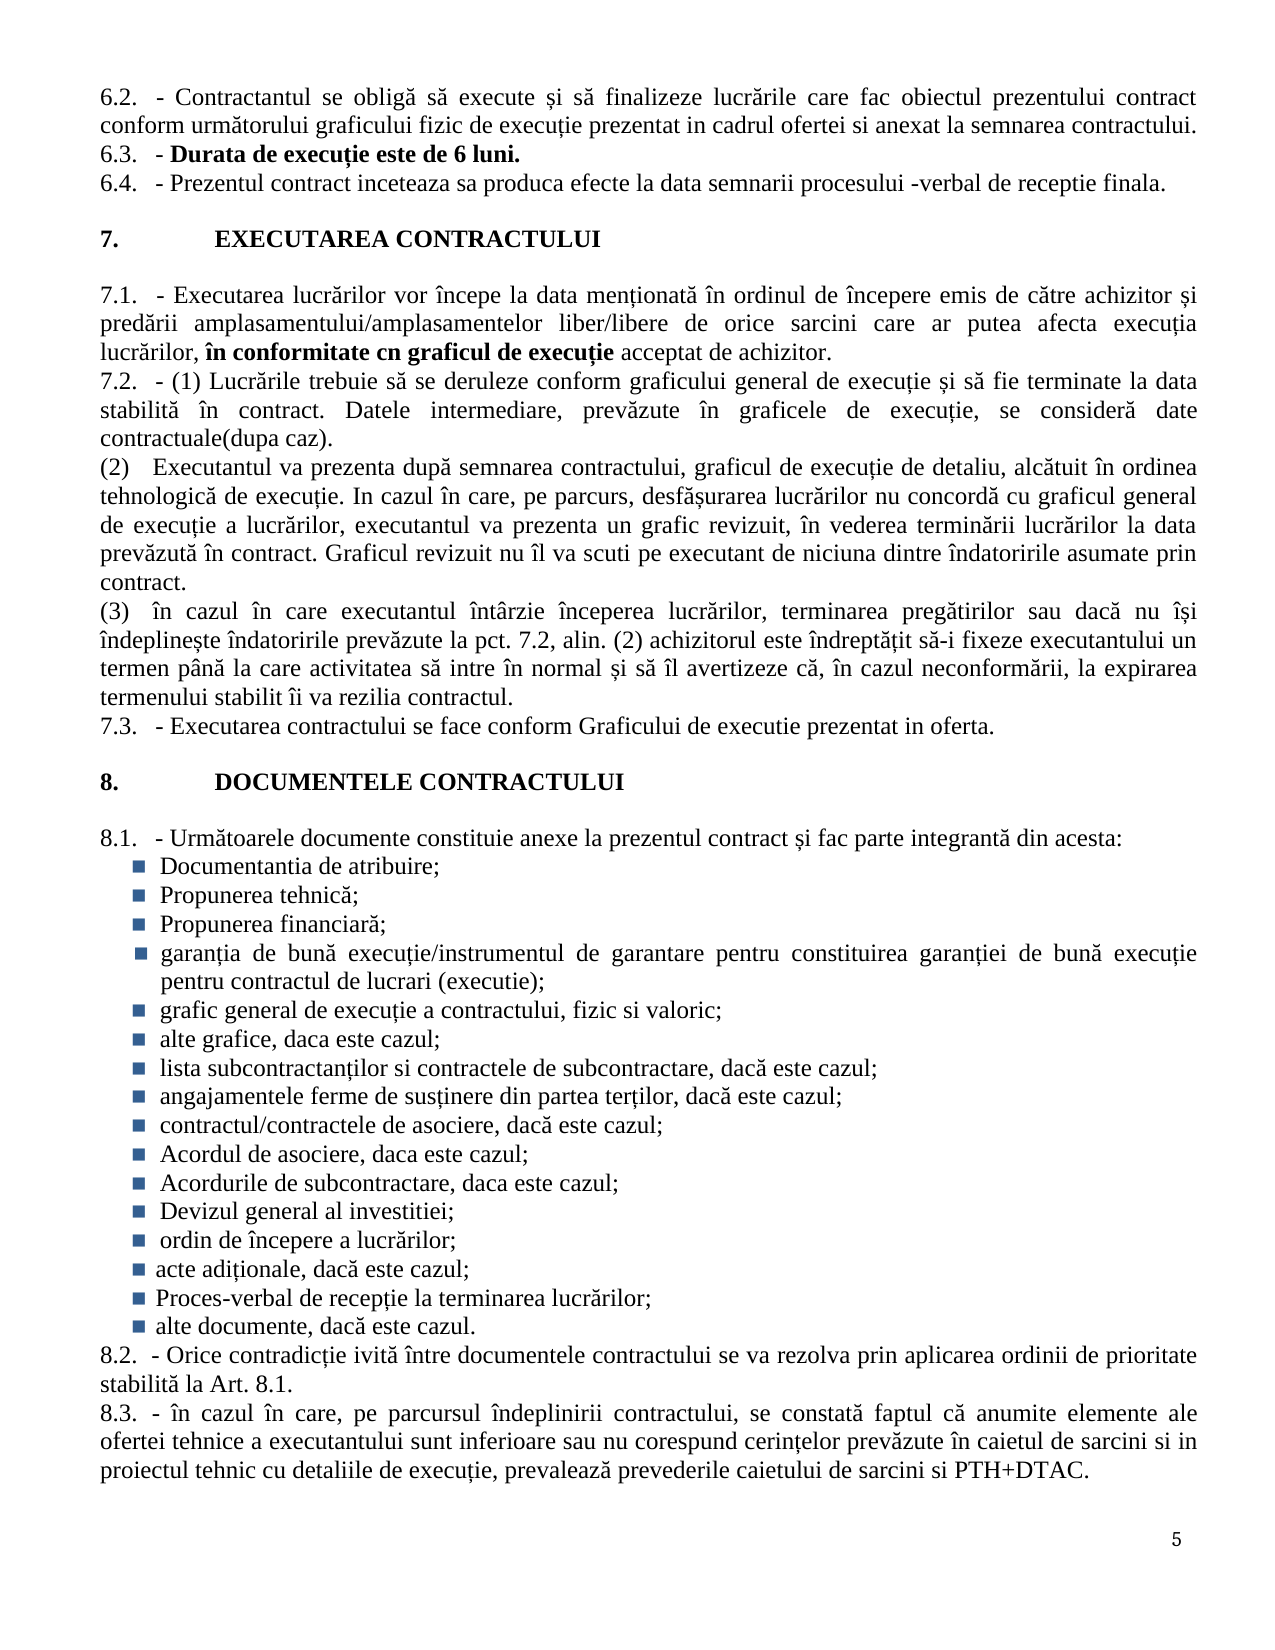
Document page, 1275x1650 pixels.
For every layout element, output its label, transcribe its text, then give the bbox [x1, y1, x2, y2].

list Documentantia de atribuire; [100, 851, 1198, 880]
list - Executarea lucrărilor vor începe la data menționată în ordinul de începere emis de către achizitor și predării amplasamentului/amplasamentelor liber/libere de orice sarcini care ar putea afecta execuția lucrărilor, în conformitate cn graficul de execuție acceptat de achizitor. [100, 280, 1198, 366]
list - în cazul în care, pe parcursul îndeplinirii contractului, se constată faptul că anumite elemente ale ofertei tehnice a executantului sunt inferioare sau nu corespund cerințelor prevăzute în caietul de sarcini si in proiectul tehnic cu detaliile de execuție, prevalează prevederile caietului de sarcini si PTH+DTAC. [100, 1398, 1198, 1484]
list grafic general de execuție a contractului, fizic si valoric; [100, 995, 1198, 1024]
list Devizul general al investitiei; [100, 1196, 1198, 1225]
list - Orice contradicție ivită între documentele contractului se va rezolva prin aplicarea ordinii de prioritate stabilită la Art. 8.1. [100, 1340, 1198, 1398]
list Proces-verbal de recepție la terminarea lucrărilor; [100, 1283, 1198, 1311]
list Acordul de asociere, daca este cazul; [100, 1139, 1198, 1168]
list angajamentele ferme de susținere din partea terților, dacă este cazul; [100, 1081, 1198, 1110]
list Propunerea tehnică; [100, 880, 1198, 909]
list alte documente, dacă este cazul. [100, 1311, 1198, 1340]
list - Următoarele documente constituie anexe la prezentul contract și fac parte integrantă din acesta: [100, 823, 1198, 851]
subtitle DOCUMENTELE CONTRACTULUI [100, 767, 1198, 796]
list în cazul în care executantul întârzie începerea lucrărilor, terminarea pregătirilor sau dacă nu își îndeplinește îndatoririle prevăzute la pct. 7.2, alin. (2) achizitorul este îndreptățit să-i fixeze executantului un termen până la care activitatea să intre în normal și să îl avertizeze că, în cazul neconformării, la expirarea termenului stabilit îi va rezilia contractul. [100, 596, 1198, 711]
list contractul/contractele de asociere, dacă este cazul; [100, 1110, 1198, 1139]
list ordin de începere a lucrărilor; [100, 1225, 1198, 1254]
list - Executarea contractului se face conform Graficului de executie prezentat in oferta. [100, 711, 1198, 740]
list acte adiționale, dacă este cazul; [100, 1254, 1198, 1283]
list Acordurile de subcontractare, daca este cazul; [100, 1168, 1198, 1196]
list - Contractantul se obligă să execute și să finalizeze lucrările care fac obiectul prezentului contract conform următorului graficului fizic de execuție prezentat in cadrul ofertei si anexat la semnarea contractului. [100, 82, 1198, 139]
list Propunerea financiară; [100, 909, 1198, 938]
list - Prezentul contract inceteaza sa produca efecte la data semnarii procesului -verbal de receptie finala. [100, 168, 1198, 197]
subtitle EXECUTAREA CONTRACTULUI [100, 224, 1198, 253]
list - Durata de execuție este de 6 luni. [100, 139, 1198, 168]
list garanția de bună execuție/instrumentul de garantare pentru constituirea garanției de bună execuție pentru contractul de lucrari (executie); [133, 938, 1198, 995]
list - (1) Lucrările trebuie să se deruleze conform graficului general de execuție și să fie terminate la data stabilită în contract. Datele intermediare, prevăzute în graficele de execuție, se consideră date contractuale(dupa caz). [100, 366, 1198, 452]
list lista subcontractanților si contractele de subcontractare, dacă este cazul; [100, 1053, 1198, 1081]
list alte grafice, daca este cazul; [100, 1024, 1198, 1053]
list Executantul va prezenta după semnarea contractului, graficul de execuție de detaliu, alcătuit în ordinea tehnologică de execuție. In cazul în care, pe parcurs, desfășurarea lucrărilor nu concordă cu graficul general de execuție a lucrărilor, executantul va prezenta un grafic revizuit, în vederea terminării lucrărilor la data prevăzută în contract. Graficul revizuit nu îl va scuti pe executant de niciuna dintre îndatoririle asumate prin contract. [100, 452, 1198, 596]
